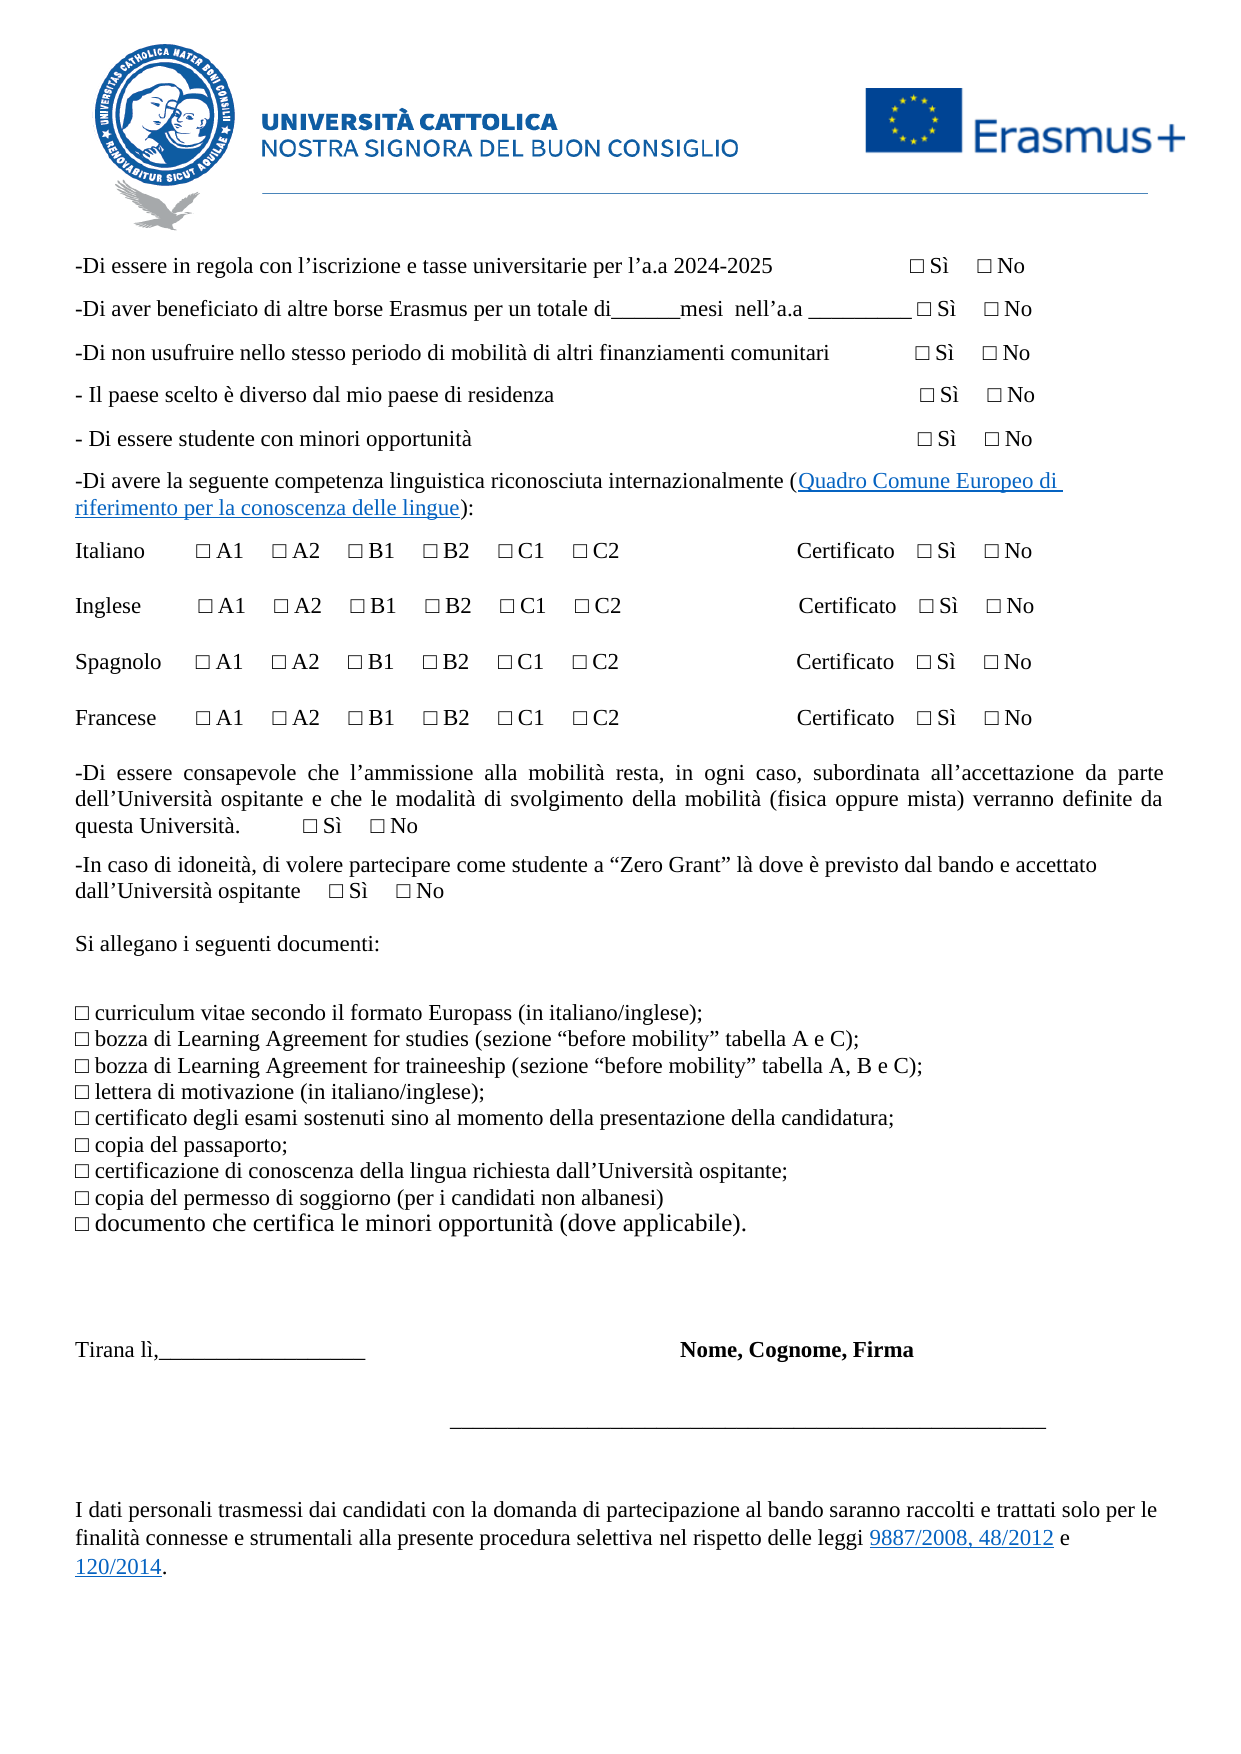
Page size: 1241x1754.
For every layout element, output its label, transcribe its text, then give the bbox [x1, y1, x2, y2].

text Tirana lì,__________________ Nome, Cognome, Firma [75, 1336, 1165, 1362]
text -Di essere consapevole che l’ammissione alla mobilità resta, in ogni caso, subordinata all’accettazione da parte dell’Università ospitante e che le modalità di svolgimento della mobilità (fisica oppure mista) verranno definite da questa Università. □ Sì □ No [75, 759, 1165, 838]
picture [75, 15, 1186, 253]
text Si allegano i seguenti documenti: [75, 930, 1165, 956]
text Spagnolo □ A1 □ A2 □ B1 □ B2 □ C1 □ C2 Certificato □ Sì □ No [75, 648, 1165, 674]
text I dati personali trasmessi dai candidati con la domanda di partecipazione al bando saranno raccolti e trattati solo per le finalità connesse e strumentali alla presente procedura selettiva nel rispetto delle leggi 9887/2008, 48/2012 e 120/2014. [75, 1496, 1165, 1579]
text - Di essere studente con minori opportunità □ Sì □ No [75, 424, 1165, 451]
text ____________________________________________________ [450, 1405, 1165, 1432]
text □ curriculum vitae secondo il formato Europass (in italiano/inglese); [75, 999, 1165, 1025]
text □ lettera di motivazione (in italiano/inglese); [75, 1078, 1165, 1104]
text - Il paese scelto è diverso dal mio paese di residenza □ Sì □ No [75, 382, 1165, 408]
text □ bozza di Learning Agreement for traineeship (sezione “before mobility” tabella A, B e C); [75, 1052, 1165, 1078]
text -Di aver beneficiato di altre borse Erasmus per un totale di______mesi nell’a.a _________ □ Sì □ No [75, 296, 1165, 322]
text -Di essere in regola con l’iscrizione e tasse universitarie per l’a.a 2024-2025 □ Sì □ No [75, 252, 1165, 279]
text □ copia del permesso di soggiorno (per i candidati non albanesi) [75, 1183, 1165, 1210]
text □ bozza di Learning Agreement for studies (sezione “before mobility” tabella A e C); [75, 1025, 1165, 1052]
text □ certificazione di conoscenza della lingua richiesta dall’Università ospitante; [75, 1157, 1165, 1183]
text -Di avere la seguente competenza linguistica riconosciuta internazionalmente (Quadro Comune Europeo di riferimento per la conoscenza delle lingue): [75, 468, 1165, 520]
text Italiano □ A1 □ A2 □ B1 □ B2 □ C1 □ C2 Certificato □ Sì □ No [75, 537, 1165, 563]
text Inglese □ A1 □ A2 □ B1 □ B2 □ C1 □ C2 Certificato □ Sì □ No [75, 592, 1165, 619]
text -In caso di idoneità, di volere partecipare come studente a “Zero Grant” là dove è previsto dal bando e accettato dall’Università ospitante □ Sì □ No [75, 851, 1165, 903]
text □ certificato degli esami sostenuti sino al momento della presentazione della candidatura; [75, 1104, 1165, 1131]
text -Di non usufruire nello stesso periodo di mobilità di altri finanziamenti comunitari □ Sì □ No [75, 338, 1165, 365]
text □ copia del passaporto; [75, 1131, 1165, 1157]
text □ documento che certifica le minori opportunità (dove applicabile). [75, 1210, 1165, 1237]
text Francese □ A1 □ A2 □ B1 □ B2 □ C1 □ C2 Certificato □ Sì □ No [75, 703, 1165, 730]
